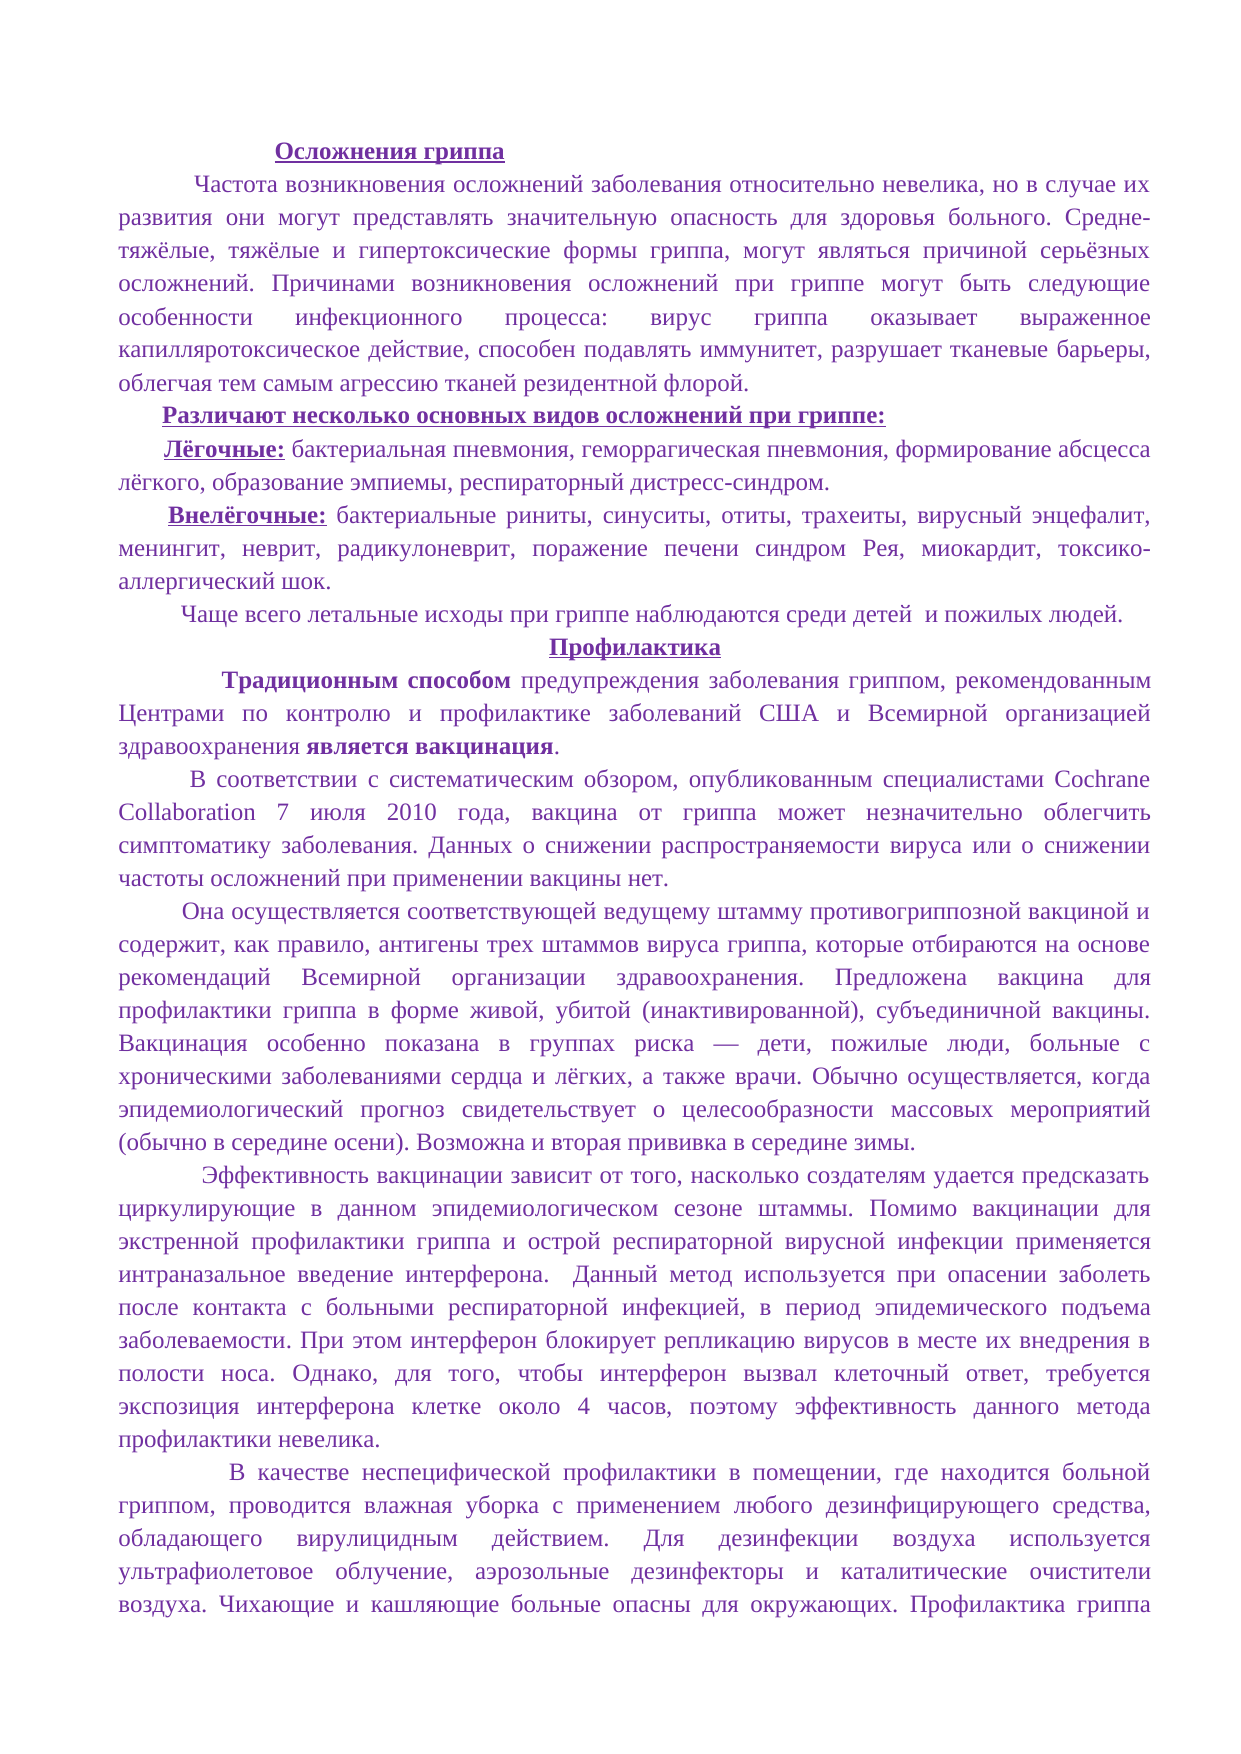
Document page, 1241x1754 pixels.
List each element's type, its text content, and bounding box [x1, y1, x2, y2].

text Частота возникновения осложнений заболевания относительно невелика, но в случае их развития они могут представлять значительную опасность для здоровья больного. Средне-тяжёлые, тяжёлые и гипертоксические формы гриппа, могут являться причиной серьёзных осложнений. Причинами возникновения осложнений при гриппе могут быть следующие особенности инфекционного процесса: вирус гриппа оказывает выраженное капилляротоксическое действие, способен подавлять иммунитет, разрушает тканевые барьеры, облегчая тем самым агрессию тканей резидентной флорой. [118, 169, 1152, 396]
text Лёгочные: бактериальная пневмония, геморрагическая пневмония, формирование абсцесса лёгкого, образование эмпиемы, респираторный дистресс-синдром. [118, 434, 1152, 495]
text Осложнения гриппа [118, 136, 1152, 165]
text Различают несколько основных видов осложнений при гриппе: [118, 401, 1152, 429]
text Чаще всего летальные исходы при гриппе наблюдаются среди детей и пожилых людей. [118, 599, 1152, 627]
text Традиционным способом предупреждения заболевания гриппом, рекомендованным Центрами по контролю и профилактике заболеваний США и Всемирной организацией здравоохранения является вакцинация. [118, 665, 1152, 759]
text Она осуществляется соответствующей ведущему штамму противогриппозной вакциной и содержит, как правило, антигены трех штаммов вируса гриппа, которые отбираются на основе рекомендаций Всемирной организации здравоохранения. Предложена вакцина для профилактики гриппа в форме живой, убитой (инактивированной), субъединичной вакцины. Вакцинация особенно показана в группах риска — дети, пожилые люди, больные с хроническими заболеваниями сердца и лёгких, а также врачи. Обычно осуществляется, когда эпидемиологический прогноз свидетельствует о целесообразности массовых мероприятий (обычно в середине осени). Возможна и вторая прививка в середине зимы. [118, 896, 1152, 1156]
text Внелёгочные: бактериальные риниты, синуситы, отиты, трахеиты, вирусный энцефалит, менингит, неврит, радикулоневрит, поражение печени синдром Рея, миокардит, токсико-аллергический шок. [118, 500, 1152, 594]
text Профилактика [118, 632, 1152, 661]
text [118, 1457, 1152, 1618]
text Эффективность вакцинации зависит от того, насколько создателям удается предсказать циркулирующие в данном эпидемиологическом сезоне штаммы. Помимо вакцинации для экстренной профилактики гриппа и острой респираторной вирусной инфекции применяется интраназальное введение интерферона. Данный метод используется при опасении заболеть после контакта с больными респираторной инфекцией, в период эпидемического подъема заболеваемости. При этом интерферон блокирует репликацию вирусов в месте их внедрения в полости носа. Однако, для того, чтобы интерферон вызвал клеточный ответ, требуется экспозиция интерферона клетке около 4 часов, поэтому эффективность данного метода профилактики невелика. [118, 1160, 1152, 1453]
text В соответствии с систематическим обзором, опубликованным специалистами Cochrane Collaboration 7 июля 2010 года, вакцина от гриппа может незначительно облегчить симптоматику заболевания. Данных о снижении распространяемости вируса или о снижении частоты осложнений при применении вакцины нет. [118, 764, 1152, 892]
